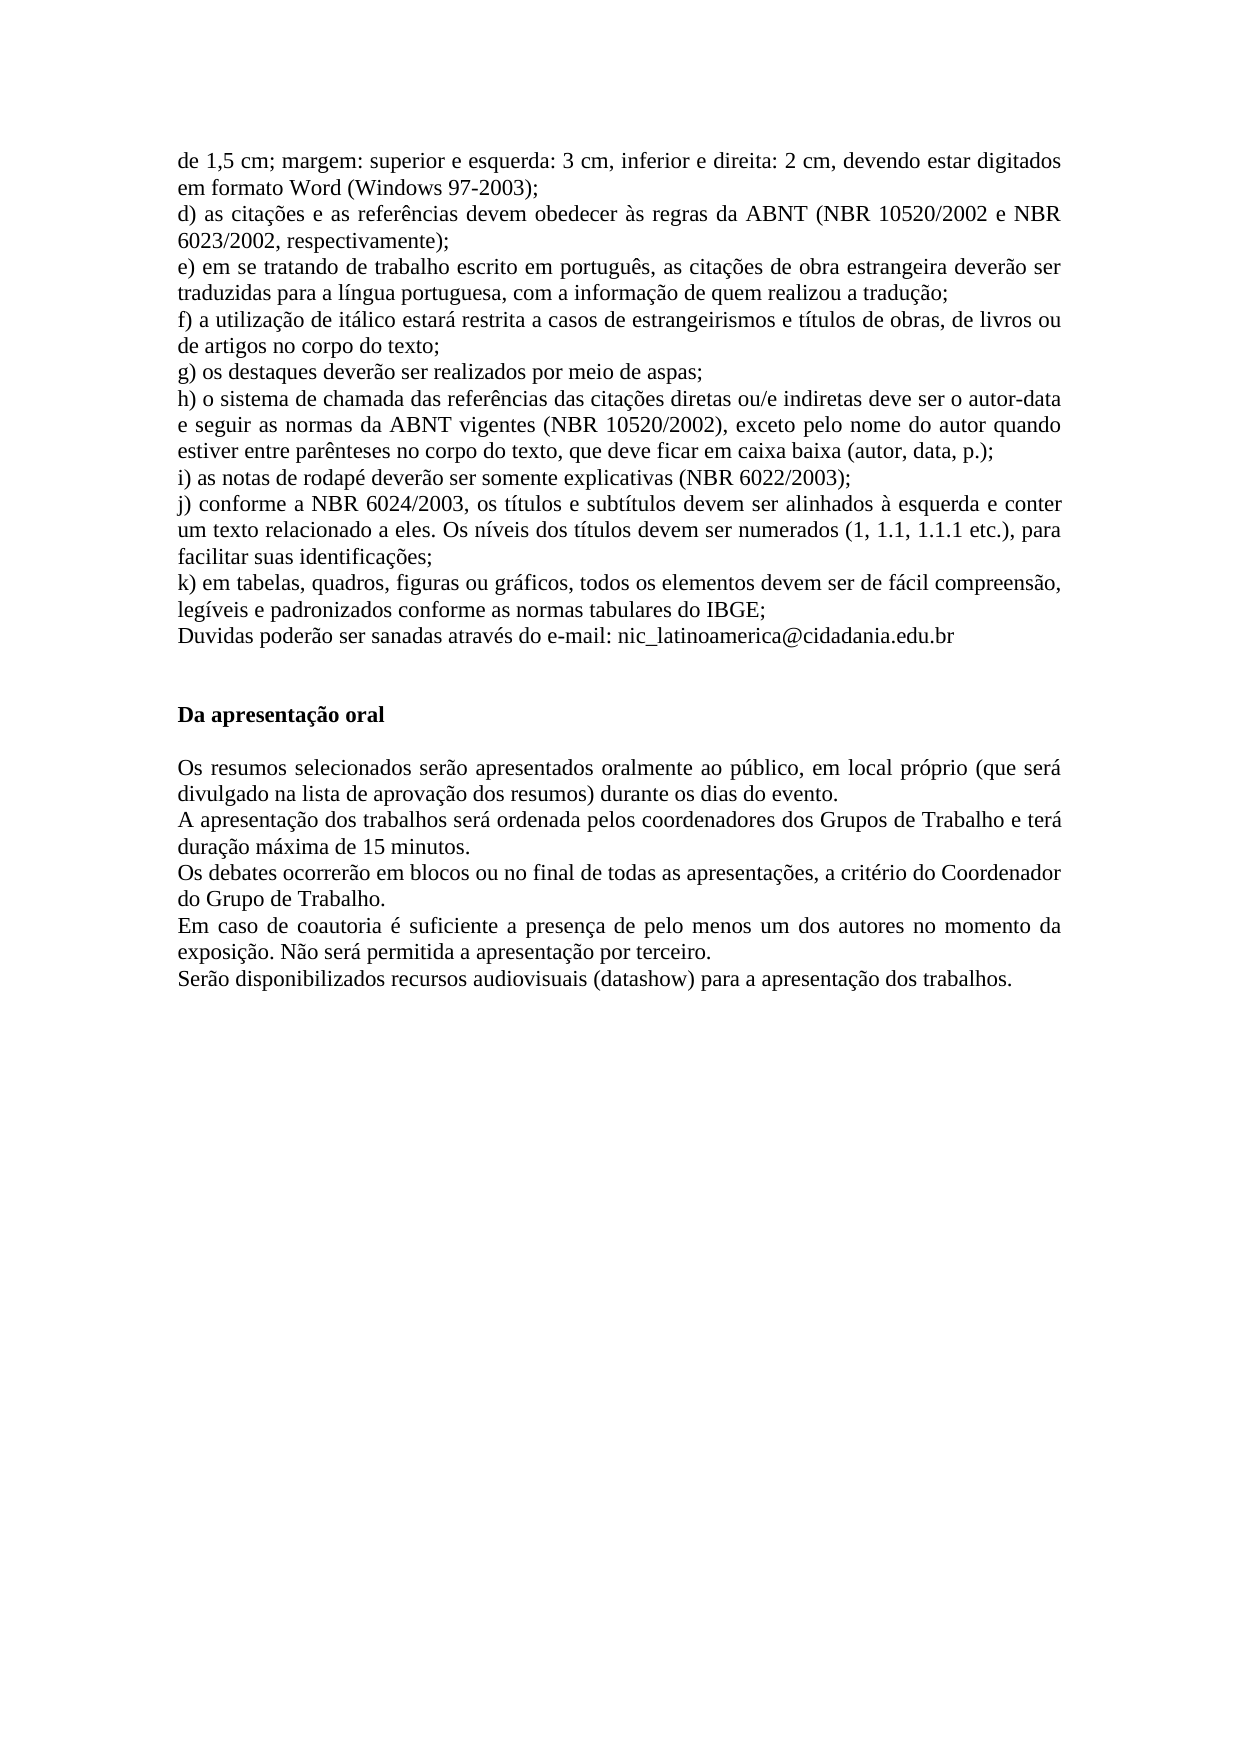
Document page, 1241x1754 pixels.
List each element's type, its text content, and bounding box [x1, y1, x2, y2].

text Os debates ocorrerão em blocos ou no final de todas as apresentações, a critério do Coordenador do Grupo de Trabalho. [177, 859, 1063, 912]
text k) em tabelas, quadros, figuras ou gráficos, todos os elementos devem ser de fácil compreensão, legíveis e padronizados conforme as normas tabulares do IBGE; [177, 569, 1063, 622]
text g) os destaques deverão ser realizados por meio de aspas; [177, 358, 1063, 385]
text e) em se tratando de trabalho escrito em português, as citações de obra estrangeira deverão ser traduzidas para a língua portuguesa, com a informação de quem realizou a tradução; [177, 253, 1063, 306]
text h) o sistema de chamada das referências das citações diretas ou/e indiretas deve ser o autor-data e seguir as normas da ABNT vigentes (NBR 10520/2002), exceto pelo nome do autor quando estiver entre parênteses no corpo do texto, que deve ficar em caixa baixa (autor, data, p.); [177, 385, 1063, 464]
text Em caso de coautoria é suficiente a presença de pelo menos um dos autores no momento da exposição. Não será permitida a apresentação por terceiro. [177, 912, 1063, 964]
text d) as citações e as referências devem obedecer às regras da ABNT (NBR 10520/2002 e NBR 6023/2002, respectivamente); [177, 200, 1063, 253]
text Duvidas poderão ser sanadas através do e-mail: nic_latinoamerica@cidadania.edu.br [177, 622, 1063, 648]
text Da apresentação oral [177, 701, 1063, 727]
text i) as notas de rodapé deverão ser somente explicativas (NBR 6022/2003); [177, 464, 1063, 490]
text Serão disponibilizados recursos audiovisuais (datashow) para a apresentação dos trabalhos. [177, 964, 1063, 991]
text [177, 148, 1063, 200]
text j) conforme a NBR 6024/2003, os títulos e subtítulos devem ser alinhados à esquerda e conter um texto relacionado a eles. Os níveis dos títulos devem ser numerados (1, 1.1, 1.1.1 etc.), para facilitar suas identificações; [177, 490, 1063, 569]
text f) a utilização de itálico estará restrita a casos de estrangeirismos e títulos de obras, de livros ou de artigos no corpo do texto; [177, 306, 1063, 358]
text A apresentação dos trabalhos será ordenada pelos coordenadores dos Grupos de Trabalho e terá duração máxima de 15 minutos. [177, 806, 1063, 859]
text Os resumos selecionados serão apresentados oralmente ao público, em local próprio (que será divulgado na lista de aprovação dos resumos) durante os dias do evento. [177, 754, 1063, 806]
